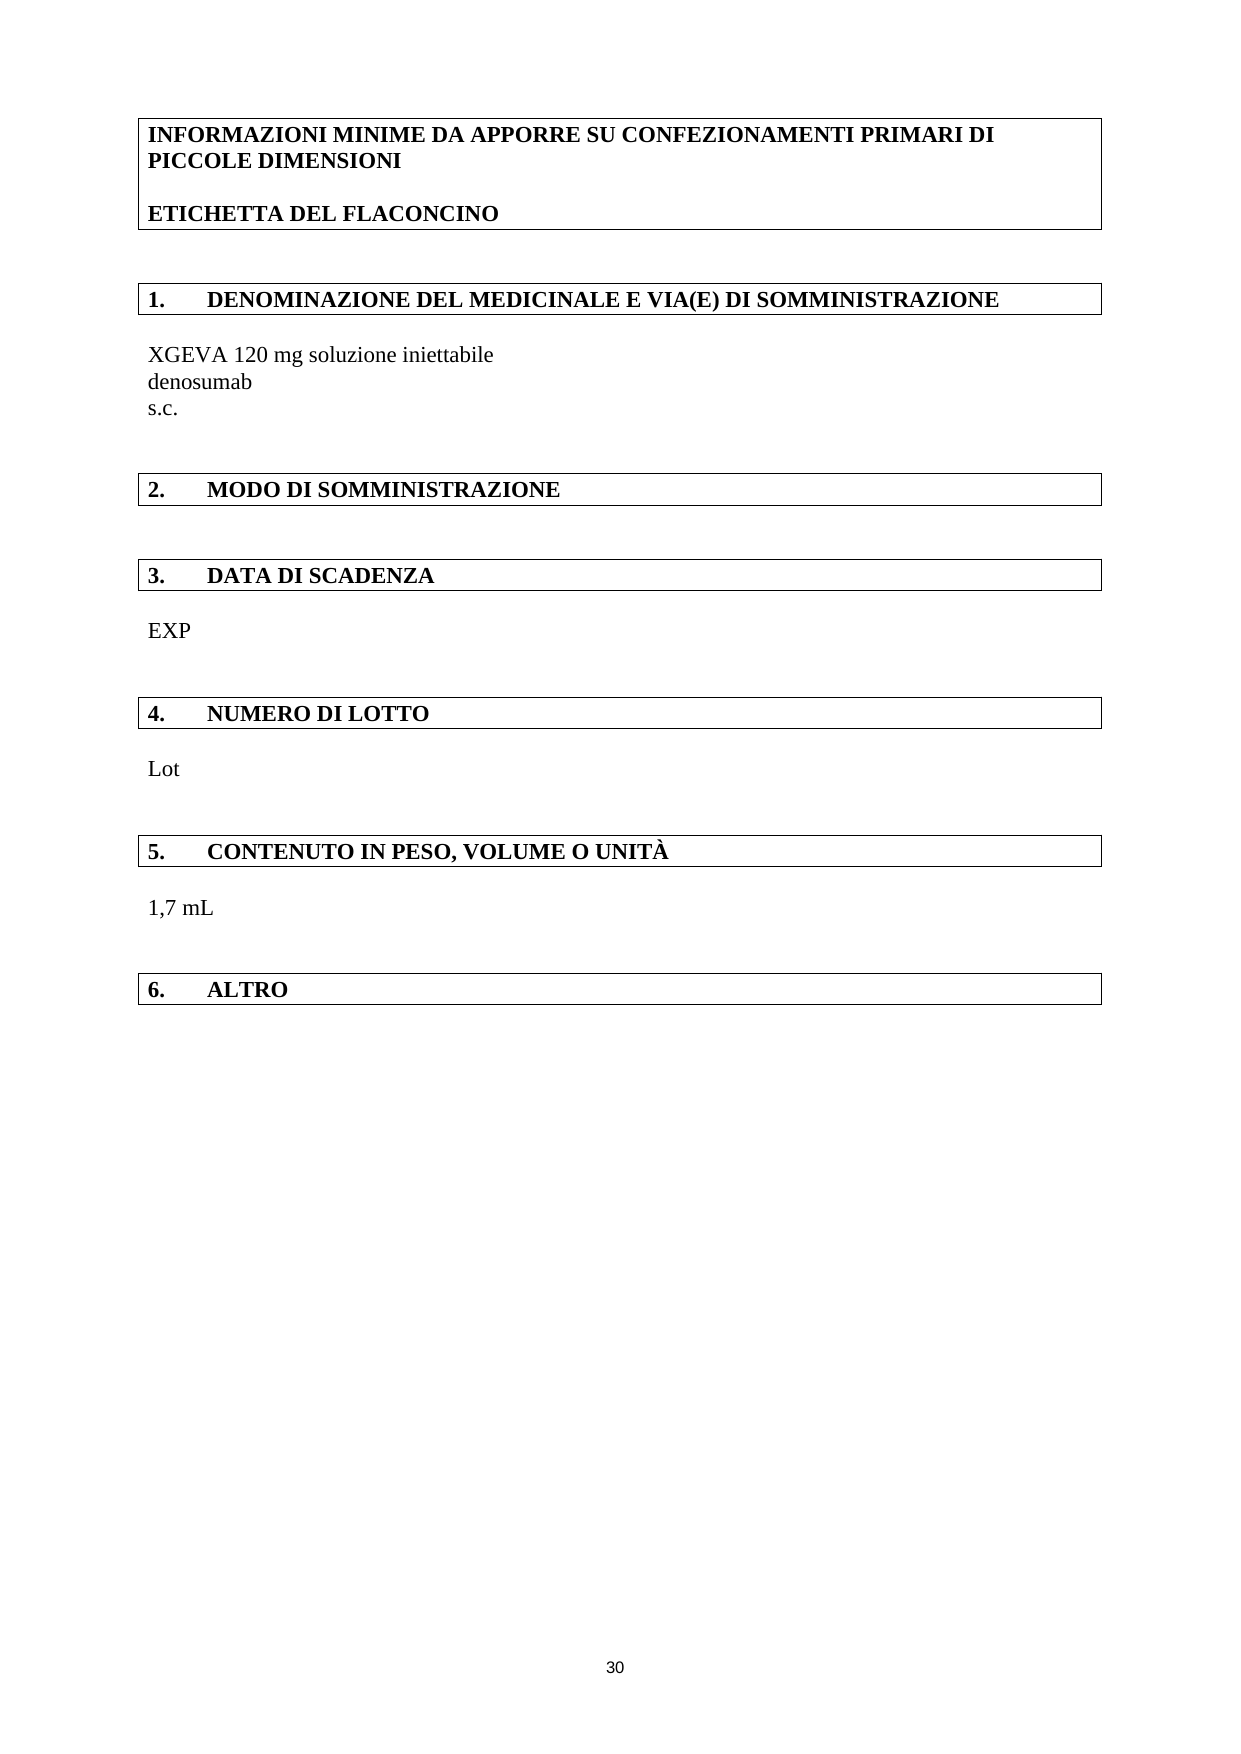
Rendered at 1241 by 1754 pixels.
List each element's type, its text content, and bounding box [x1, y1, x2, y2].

text 1,7 mL [148, 893, 1081, 920]
text 6. ALTRO [139, 974, 1101, 1004]
text 3. DATA DI SCADENZA [139, 560, 1101, 590]
text 5. CONTENUTO IN PESO, VOLUME O UNITÀ [139, 836, 1101, 866]
text 2. MODO DI SOMMINISTRAZIONE [139, 474, 1101, 505]
text ETICHETTA DEL FLACONCINO [139, 200, 1101, 229]
text 1. DENOMINAZIONE DEL MEDICINALE E VIA(E) DI SOMMINISTRAZIONE [139, 284, 1101, 314]
text INFORMAZIONI MINIME DA APPORRE SU CONFEZIONAMENTI PRIMARI DI PICCOLE DIMENSIONI [139, 119, 1101, 174]
text 4. NUMERO DI LOTTO [139, 698, 1101, 728]
text EXP [148, 617, 1092, 644]
text XGEVA 120 mg soluzione iniettabile [148, 341, 1092, 368]
text Lot [148, 756, 1081, 782]
text s.c. [148, 394, 1092, 421]
text denosumab [148, 368, 1092, 394]
